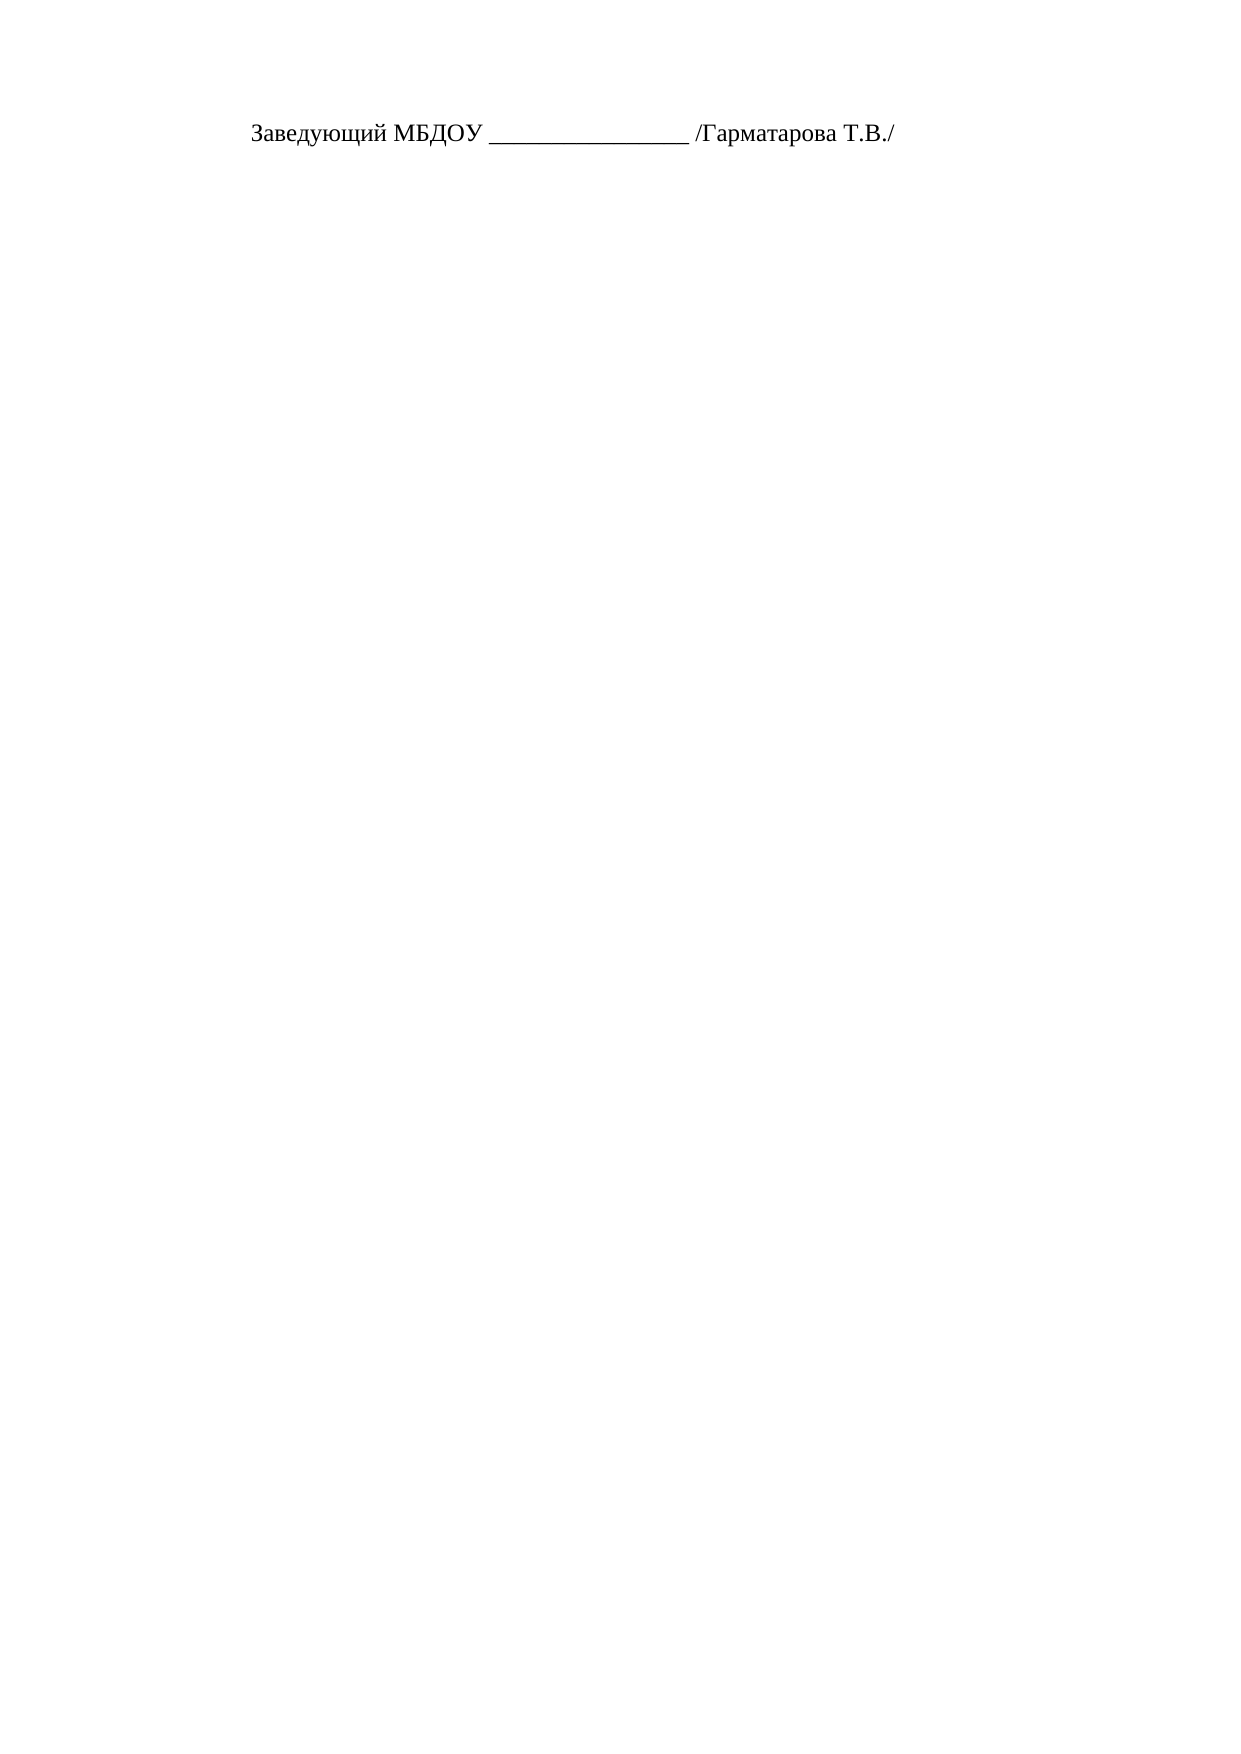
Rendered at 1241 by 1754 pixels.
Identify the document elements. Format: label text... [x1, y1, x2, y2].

text Заведующий МБДОУ ________________ /Гарматарова Т.В./ [251, 118, 1152, 147]
